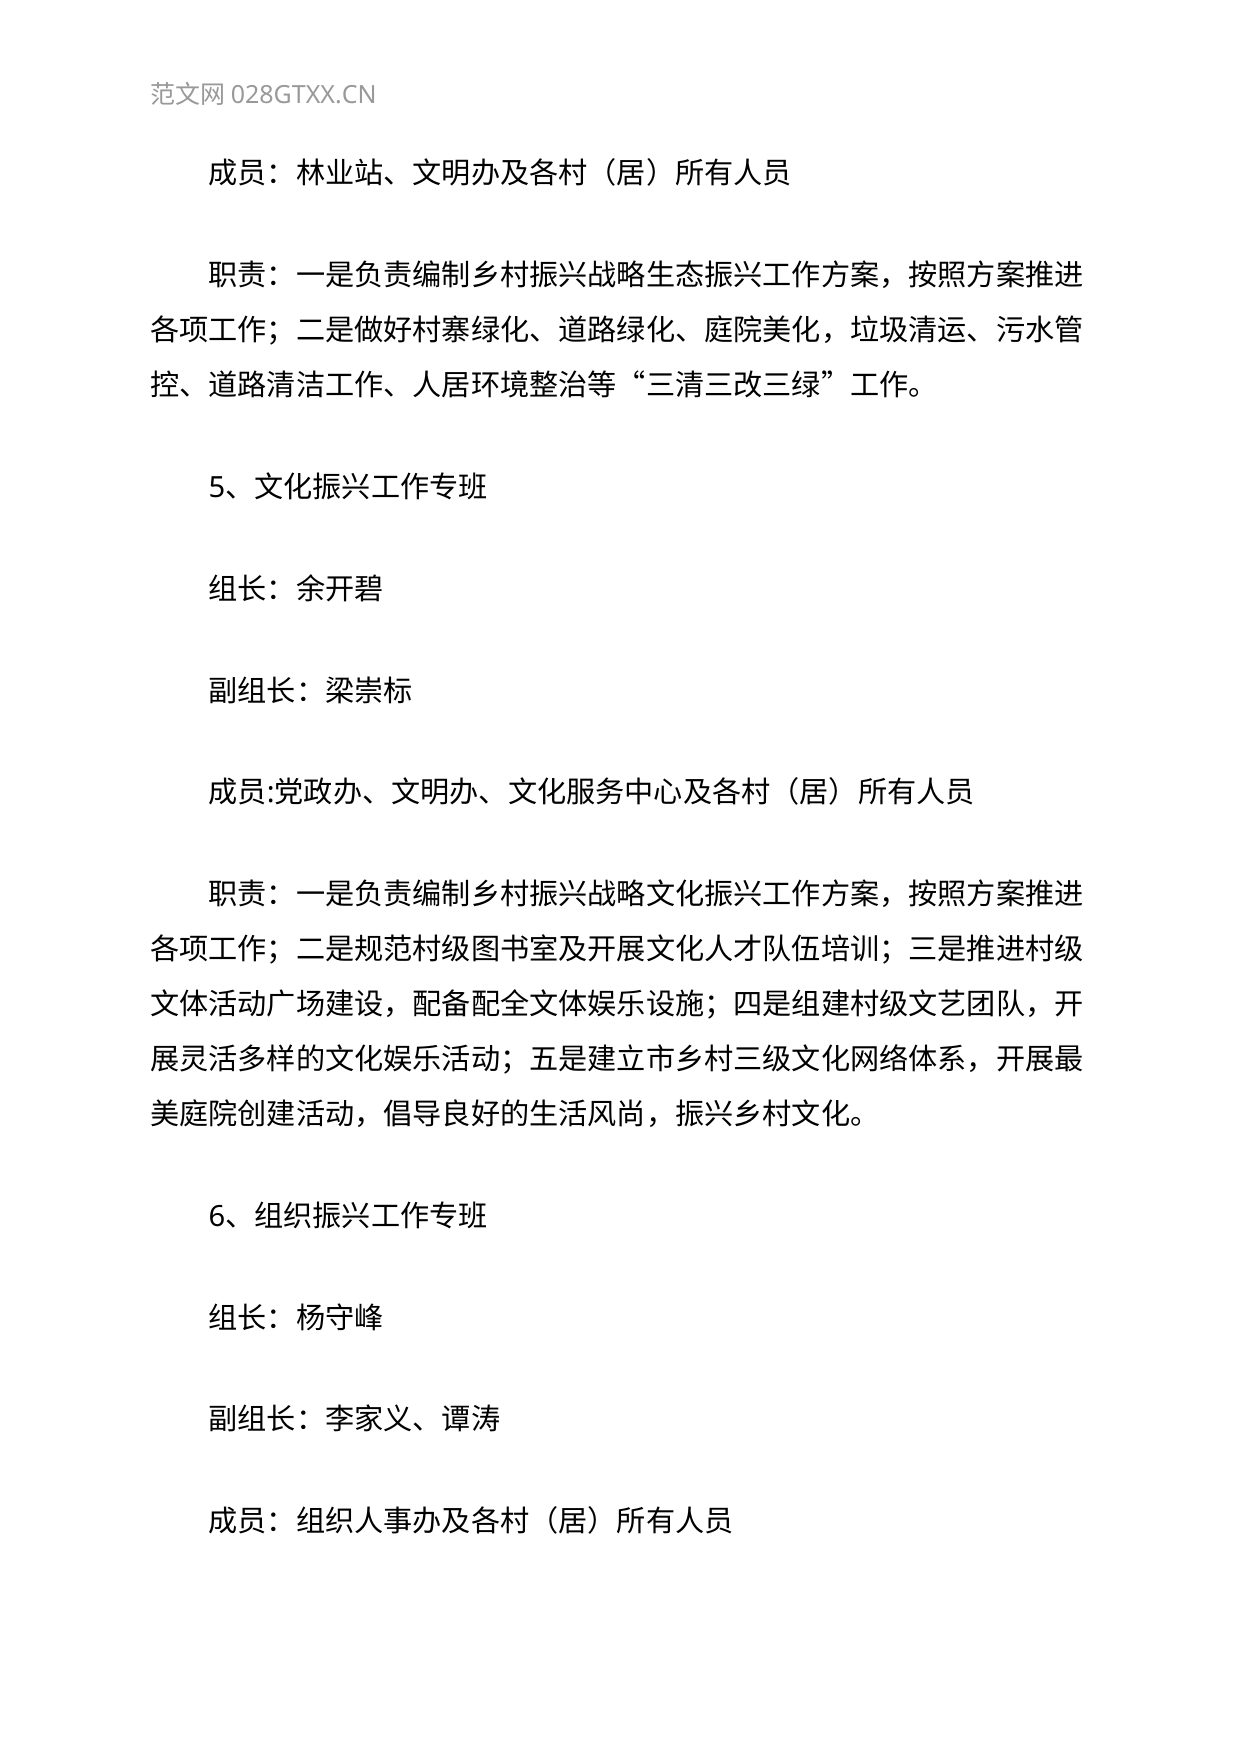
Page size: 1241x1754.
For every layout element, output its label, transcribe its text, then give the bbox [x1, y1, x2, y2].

text 成员：组织人事办及各村（居）所有人员 [150, 1498, 1090, 1540]
text 组长：杨守峰 [150, 1294, 1090, 1336]
text 职责：一是负责编制乡村振兴战略生态振兴工作方案，按照方案推进各项工作；二是做好村寨绿化、道路绿化、庭院美化，垃圾清运、污水管控、道路清洁工作、人居环境整治等“三清三改三绿”工作。 [150, 252, 1090, 404]
text 5、文化振兴工作专班 [150, 463, 1090, 506]
text 成员：林业站、文明办及各村（居）所有人员 [150, 150, 1090, 192]
text 6、组织振兴工作专班 [150, 1192, 1090, 1234]
text 成员:党政办、文明办、文化服务中心及各村（居）所有人员 [150, 769, 1090, 811]
text 组长：余开碧 [150, 565, 1090, 608]
text 职责：一是负责编制乡村振兴战略文化振兴工作方案，按照方案推进各项工作；二是规范村级图书室及开展文化人才队伍培训；三是推进村级文体活动广场建设，配备配全文体娱乐设施；四是组建村级文艺团队，开展灵活多样的文化娱乐活动；五是建立市乡村三级文化网络体系，开展最美庭院创建活动，倡导良好的生活风尚，振兴乡村文化。 [150, 871, 1090, 1133]
text 副组长：李家义、谭涛 [150, 1396, 1090, 1438]
text 副组长：梁崇标 [150, 667, 1090, 709]
